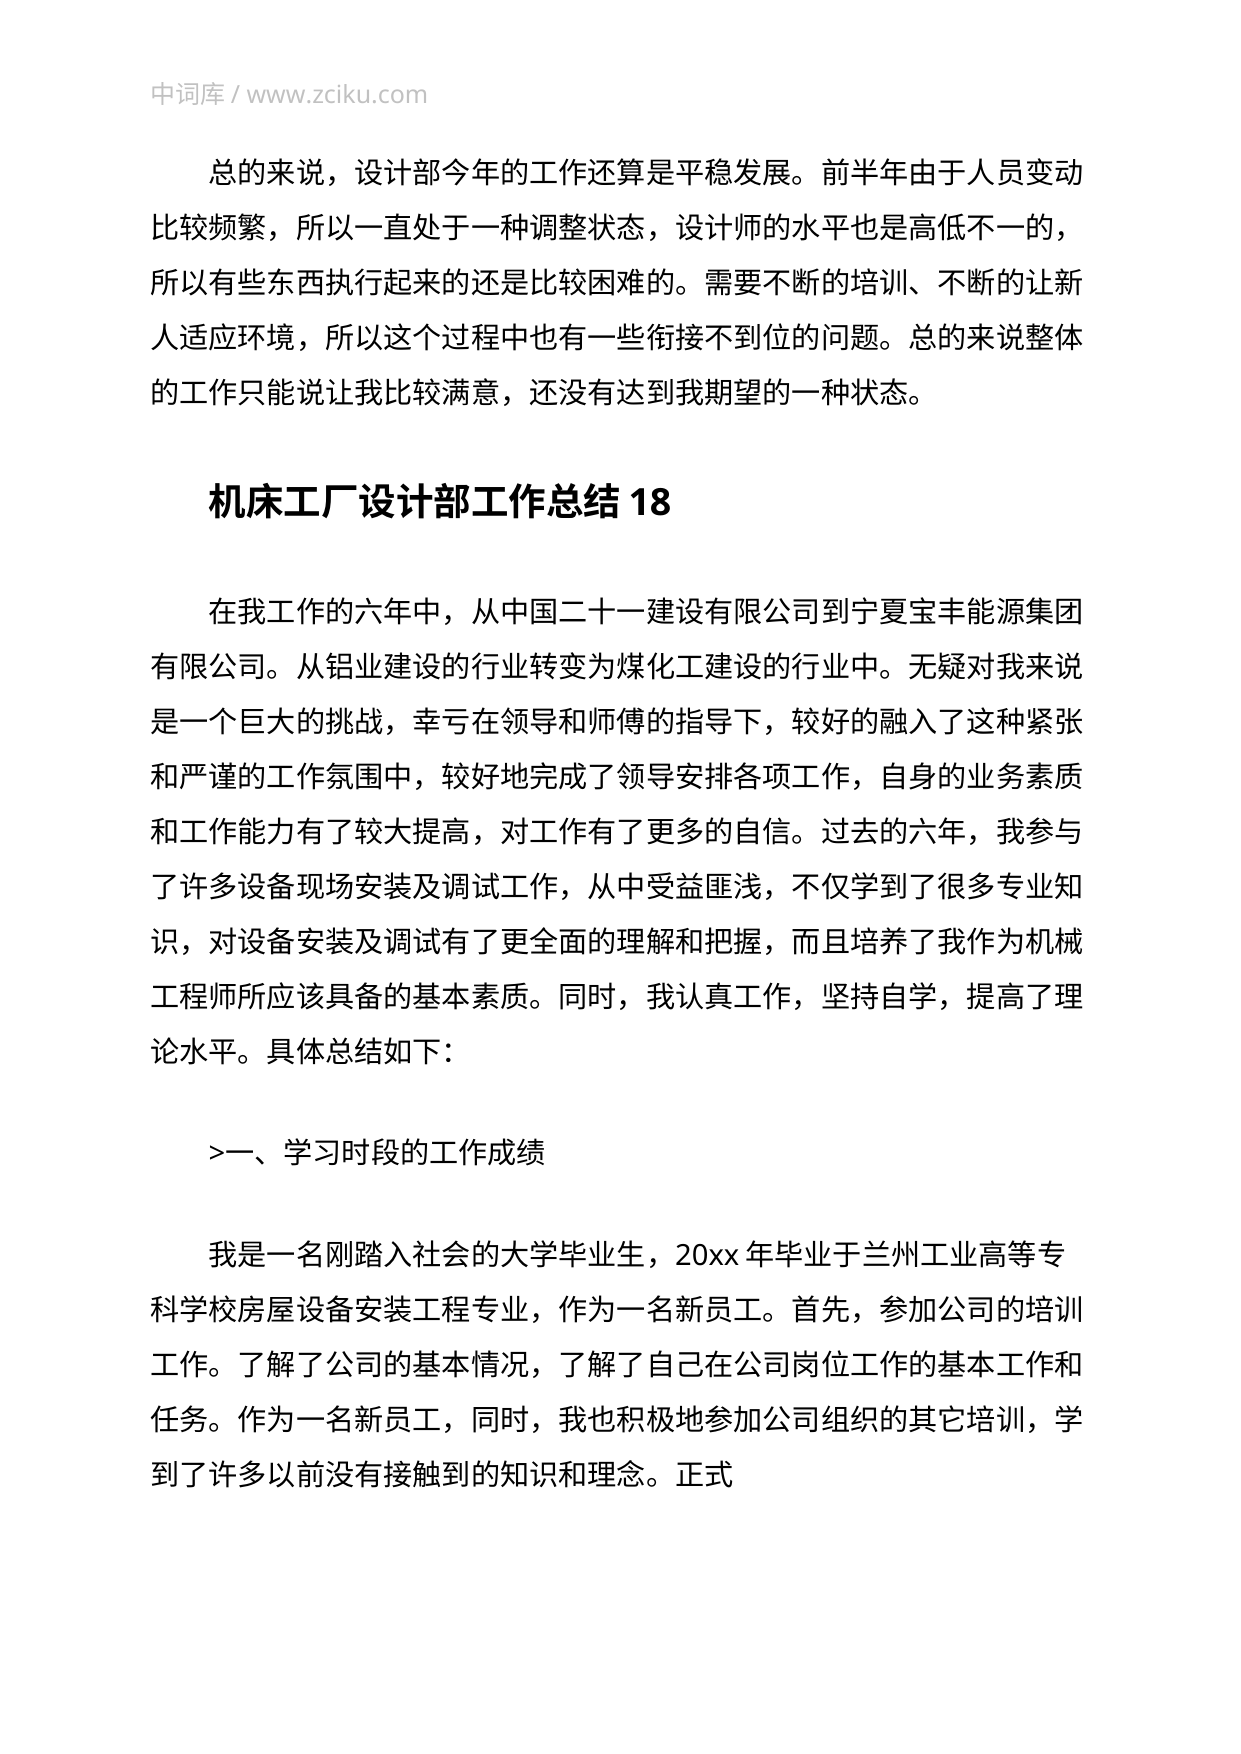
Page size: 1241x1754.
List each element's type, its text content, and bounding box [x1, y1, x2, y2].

text 总的来说，设计部今年的工作还算是平稳发展。前半年由于人员变动比较频繁，所以一直处于一种调整状态，设计师的水平也是高低不一的，所以有些东西执行起来的还是比较困难的。需要不断的培训、不断的让新人适应环境，所以这个过程中也有一些衔接不到位的问题。总的来说整体的工作只能说让我比较满意，还没有达到我期望的一种状态。 [150, 150, 1090, 412]
text 我是一名刚踏入社会的大学毕业生，20xx年毕业于兰州工业高等专科学校房屋设备安装工程专业，作为一名新员工。首先，参加公司的培训工作。了解了公司的基本情况，了解了自己在公司岗位工作的基本工作和任务。作为一名新员工，同时，我也积极地参加公司组织的其它培训，学到了许多以前没有接触到的知识和理念。正式 [150, 1232, 1090, 1494]
text 在我工作的六年中，从中国二十一建设有限公司到宁夏宝丰能源集团有限公司。从铝业建设的行业转变为煤化工建设的行业中。无疑对我来说是一个巨大的挑战，幸亏在领导和师傅的指导下，较好的融入了这种紧张和严谨的工作氛围中，较好地完成了领导安排各项工作，自身的业务素质和工作能力有了较大提高，对工作有了更多的自信。过去的六年，我参与了许多设备现场安装及调试工作，从中受益匪浅，不仅学到了很多专业知识，对设备安装及调试有了更全面的理解和把握，而且培养了我作为机械工程师所应该具备的基本素质。同时，我认真工作，坚持自学，提高了理论水平。具体总结如下： [150, 589, 1090, 1070]
text >一、学习时段的工作成绩 [150, 1130, 1090, 1172]
text 机床工厂设计部工作总结18 [150, 471, 1090, 526]
